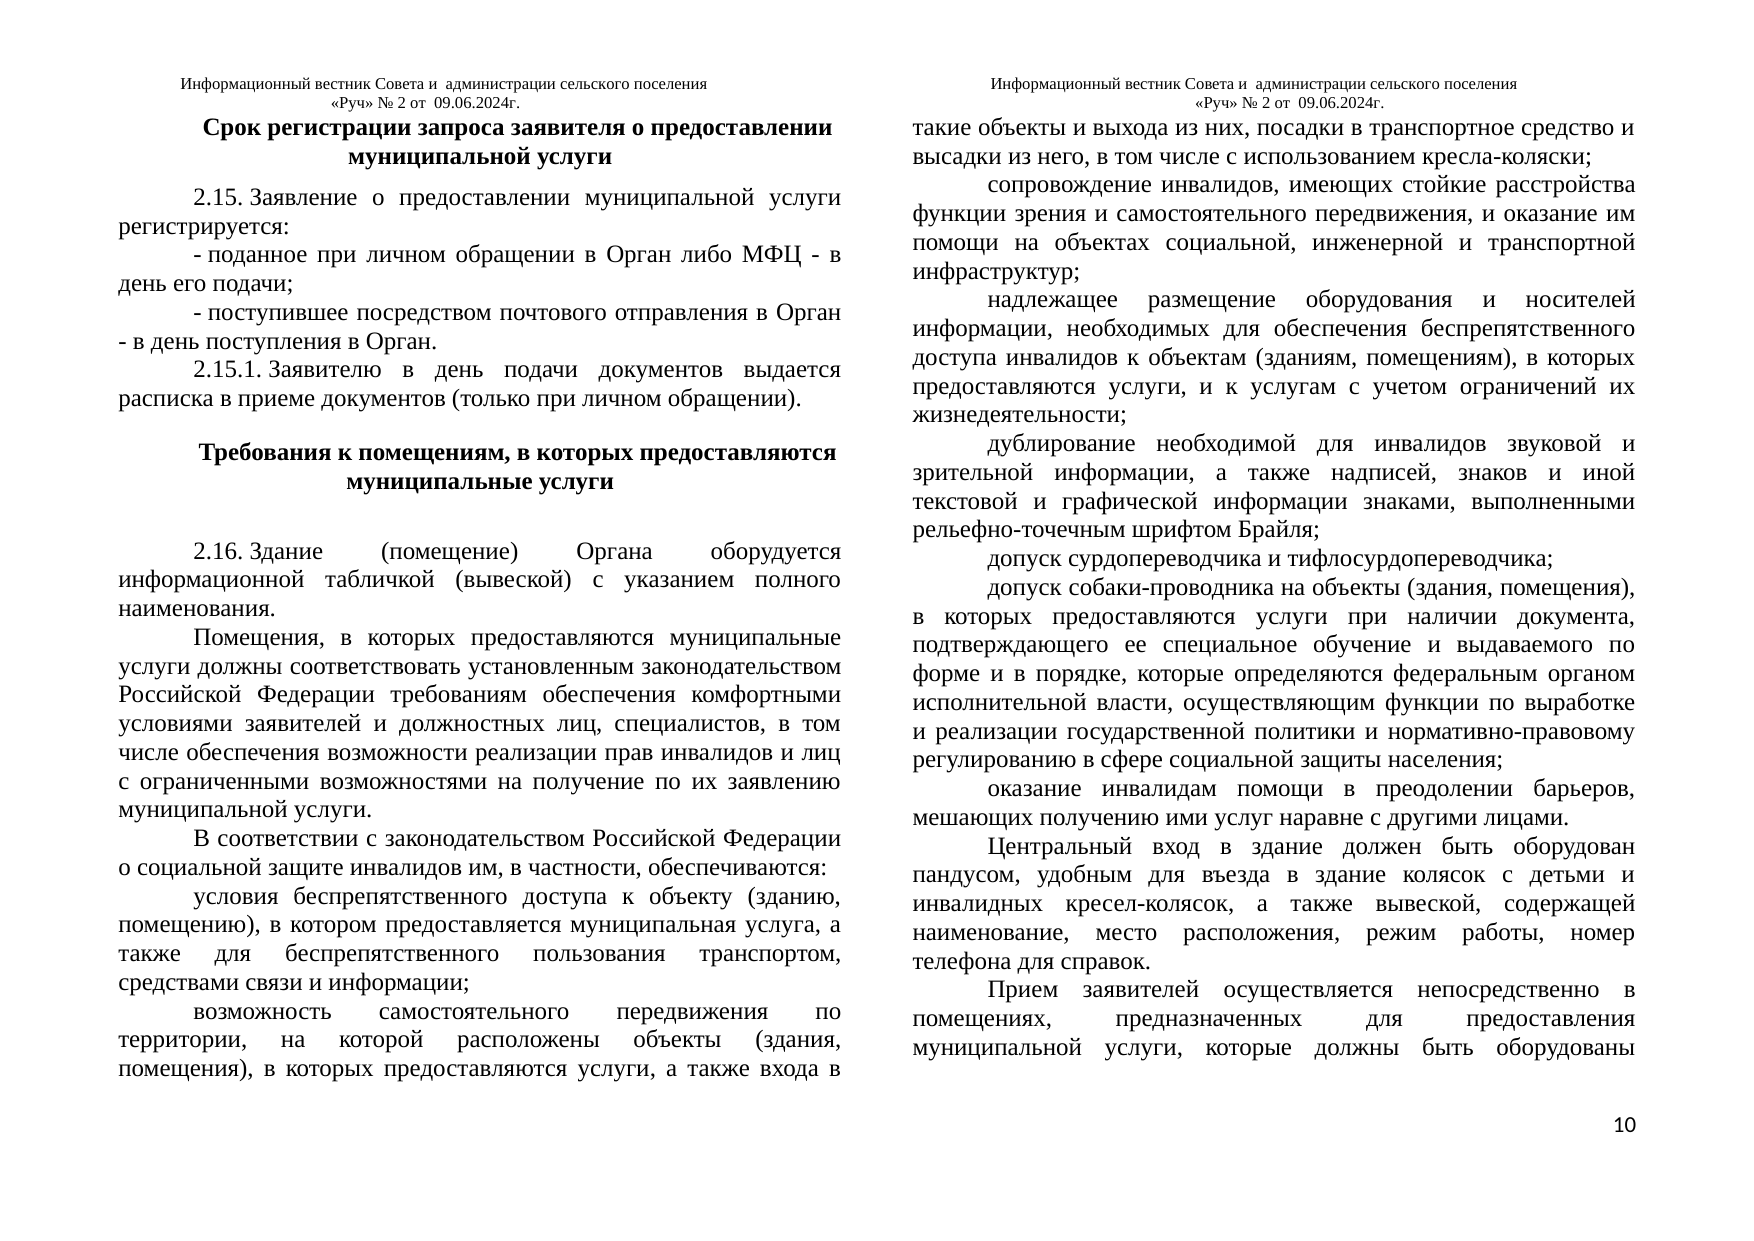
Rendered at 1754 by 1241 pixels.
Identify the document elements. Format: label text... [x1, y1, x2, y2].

text 2.16. Здание (помещение) Органа оборудуется информационной табличкой (вывеской) с указанием полного наименования. [118, 536, 842, 622]
text - поданное при личном обращении в Орган либо МФЦ - в день его подачи; [118, 239, 842, 297]
text надлежащее размещение оборудования и носителей информации, необходимых для обеспечения беспрепятственного доступа инвалидов к объектам (зданиям, помещениям), в которых предоставляются услуги, и к услугам с учетом ограничений их жизнедеятельности; [912, 284, 1636, 428]
text дублирование необходимой для инвалидов звуковой и зрительной информации, а также надписей, знаков и иной текстовой и графической информации знаками, выполненными рельефно-точечным шрифтом Брайля; [912, 428, 1636, 543]
text 2.15. Заявление о предоставлении муниципальной услуги регистрируется: [118, 182, 842, 239]
text 2.15.1. Заявителю в день подачи документов выдается расписка в приеме документов (только при личном обращении). [118, 354, 842, 412]
text Срок регистрации запроса заявителя о предоставлении муниципальной услуги [118, 112, 842, 169]
text возможность самостоятельного передвижения по территории, на которой расположены объекты (здания, помещения), в которых предоставляются услуги, а также входа в такие объекты и выхода из них, посадки в транспортное средство и высадки из него, в том числе с использованием кресла-коляски; [118, 996, 842, 1082]
text Центральный вход в здание должен быть оборудован пандусом, удобным для въезда в здание колясок с детьми и инвалидных кресел-колясок, а также вывеской, содержащей наименование, место расположения, режим работы, номер телефона для справок. [912, 831, 1636, 974]
text возможность самостоятельного передвижения по территории, на которой расположены объекты (здания, помещения), в которых предоставляются услуги, а также входа в такие объекты и выхода из них, посадки в транспортное средство и высадки из него, в том числе с использованием кресла-коляски; [912, 112, 1636, 169]
text допуск сурдопереводчика и тифлосурдопереводчика; [912, 543, 1636, 572]
text В соответствии с законодательством Российской Федерации о социальной защите инвалидов им, в частности, обеспечиваются: [118, 823, 842, 881]
text условия беспрепятственного доступа к объекту (зданию, помещению), в котором предоставляется муниципальная услуга, а также для беспрепятственного пользования транспортом, средствами связи и информации; [118, 881, 842, 996]
text сопровождение инвалидов, имеющих стойкие расстройства функции зрения и самостоятельного передвижения, и оказание им помощи на объектах социальной, инженерной и транспортной инфраструктур; [912, 169, 1636, 284]
text Требования к помещениям, в которых предоставляются муниципальные услуги [118, 437, 842, 494]
text Помещения, в которых предоставляются муниципальные услуги должны соответствовать установленным законодательством Российской Федерации требованиям обеспечения комфортными условиями заявителей и должностных лиц, специалистов, в том числе обеспечения возможности реализации прав инвалидов и лиц с ограниченными возможностями на получение по их заявлению муниципальной услуги. [118, 622, 842, 823]
text - поступившее посредством почтового отправления в Орган - в день поступления в Орган. [118, 297, 842, 354]
text допуск собаки-проводника на объекты (здания, помещения), в которых предоставляются услуги при наличии документа, подтверждающего ее специальное обучение и выдаваемого по форме и в порядке, которые определяются федеральным органом исполнительной власти, осуществляющим функции по выработке и реализации государственной политики и нормативно-правовому регулированию в сфере социальной защиты населения; [912, 572, 1636, 773]
text оказание инвалидам помощи в преодолении барьеров, мешающих получению ими услуг наравне с другими лицами. [912, 773, 1636, 831]
